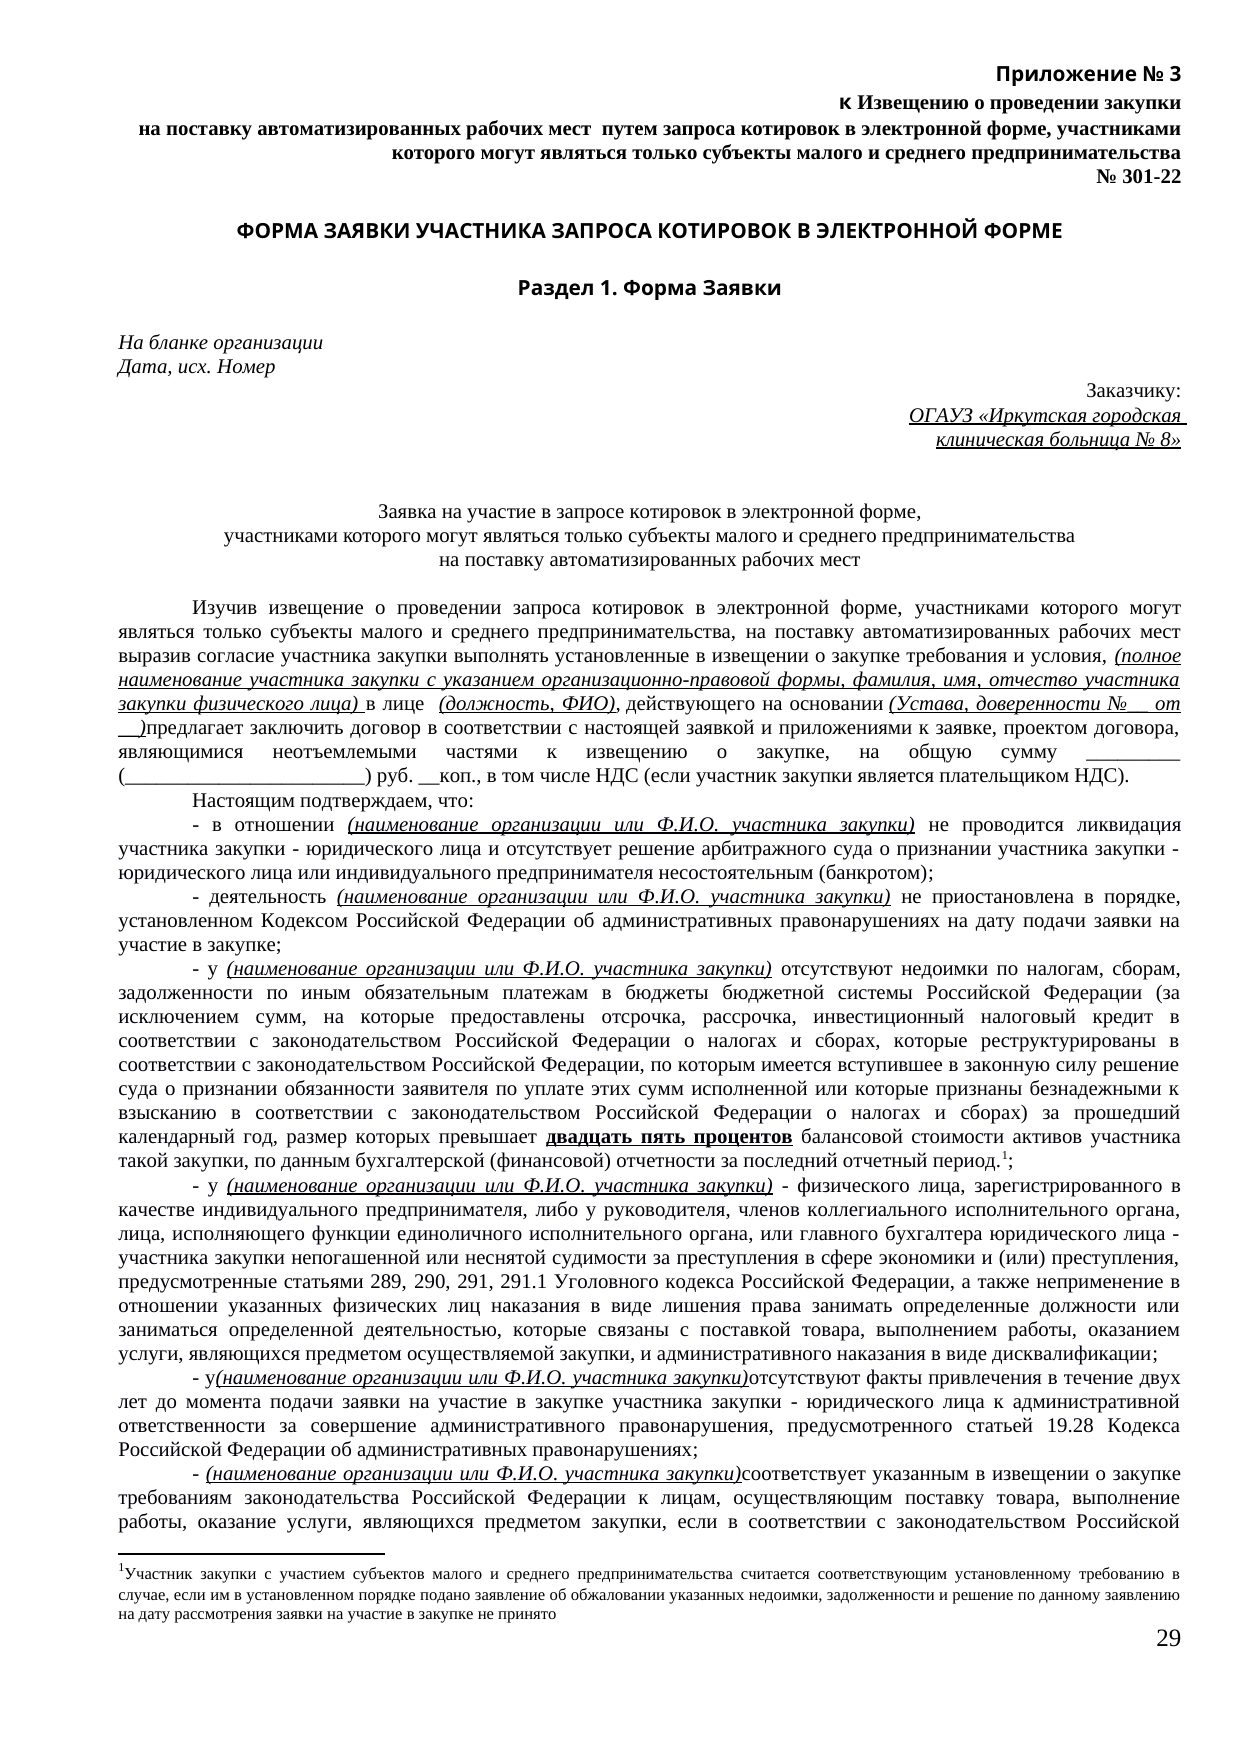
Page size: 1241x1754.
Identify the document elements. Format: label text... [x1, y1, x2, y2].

text на поставку автоматизированных рабочих мест путем запроса котировок в электронной форме, участниками которого могут являться только субъекты малого и среднего предпринимательства [118, 116, 1181, 164]
text - у (наименование организации или Ф.И.О. участника закупки) отсутствуют недоимки по налогам, сборам, задолженности по иным обязательным платежам в бюджеты бюджетной системы Российской Федерации (за исключением сумм, на которые предоставлены отсрочка, рассрочка, инвестиционный налоговый кредит в соответствии с законодательством Российской Федерации о налогах и сборах, которые реструктурированы в соответствии с законодательством Российской Федерации, по которым имеется вступившее в законную силу решение суда о признании обязанности заявителя по уплате этих сумм исполненной или которые признаны безнадежными к взысканию в соответствии с законодательством Российской Федерации о налогах и сборах) за прошедший календарный год, размер которых превышает двадцать пять процентов балансовой стоимости активов участника такой закупки, по данным бухгалтерской (финансовой) отчетности за последний отчетный период.; [118, 956, 1181, 1172]
text - у (наименование организации или Ф.И.О. участника закупки) - физического лица, зарегистрированного в качестве индивидуального предпринимателя, либо у руководителя, членов коллегиального исполнительного органа, лица, исполняющего функции единоличного исполнительного органа, или главного бухгалтера юридического лица - участника закупки непогашенной или неснятой судимости за преступления в сфере экономики и (или) преступления, предусмотренные статьями 289, 290, 291, 291.1 Уголовного кодекса Российской Федерации, а также неприменение в отношении указанных физических лиц наказания в виде лишения права занимать определенные должности или заниматься определенной деятельностью, которые связаны с поставкой товара, выполнением работы, оказанием услуги, являющихся предметом осуществляемой закупки, и административного наказания в виде дисквалификации; [118, 1172, 1181, 1365]
text - в отношении (наименование организации или Ф.И.О. участника закупки) не проводится ликвидация участника закупки - юридического лица и отсутствует решение арбитражного суда о признании участника закупки - юридического лица или индивидуального предпринимателя несостоятельным (банкротом); [118, 812, 1181, 884]
text Заявка на участие в запросе котировок в электронной форме, [118, 499, 1181, 523]
text к Извещению о проведении закупки [118, 87, 1181, 116]
text № 301-22 [118, 164, 1181, 188]
text ОГАУЗ «Иркутская городская [118, 402, 1181, 427]
text Заказчику: [118, 378, 1181, 402]
text Дата, исх. Номер [118, 354, 1181, 378]
text Приложение № 3 [118, 59, 1181, 87]
text Изучив извещение о проведении запроса котировок в электронной форме, участниками которого могут являться только субъекты малого и среднего предпринимательства, на поставку автоматизированных рабочих мест выразив согласие участника закупки выполнять установленные в извещении о закупке требования и условия, (полное наименование участника закупки с указанием организационно-правовой формы, фамилия, имя, отчество участника закупки физического лица) в лице (должность, ФИО), действующего на основании (Устава, доверенности №__ от __)предлагает заключить договор в соответствии с настоящей заявкой и приложениями к заявке, проектом договора, являющимися неотъемлемыми частями к извещению о закупке, на общую сумму _________ (_______________________) руб. __коп., в том числе НДС (если участник закупки является плательщиком НДС). [118, 595, 1181, 787]
text на поставку автоматизированных рабочих мест [118, 547, 1181, 571]
text участниками которого могут являться только субъекты малого и среднего предпринимательства [118, 523, 1181, 547]
text - деятельность (наименование организации или Ф.И.О. участника закупки) не приостановлена в порядке, установленном Кодексом Российской Федерации об административных правонарушениях на дату подачи заявки на участие в закупке; [118, 884, 1181, 956]
text ФОРМА ЗАЯВКИ УЧАСТНИКА ЗАПРОСА КОТИРОВОК В ЭЛЕКТРОННОЙ ФОРМЕ [118, 217, 1181, 245]
text клиническая больница № 8» [118, 427, 1181, 451]
text Настоящим подтверждаем, что: [118, 787, 1181, 812]
text Раздел 1. Форма Заявки [118, 273, 1181, 302]
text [118, 1461, 1181, 1533]
text - у(наименование организации или Ф.И.О. участника закупки)отсутствуют факты привлечения в течение двух лет до момента подачи заявки на участие в закупке участника закупки - юридического лица к административной ответственности за совершение административного правонарушения, предусмотренного статьей 19.28 Кодекса Российской Федерации об административных правонарушениях; [118, 1365, 1181, 1461]
text На бланке организации [118, 330, 1181, 354]
